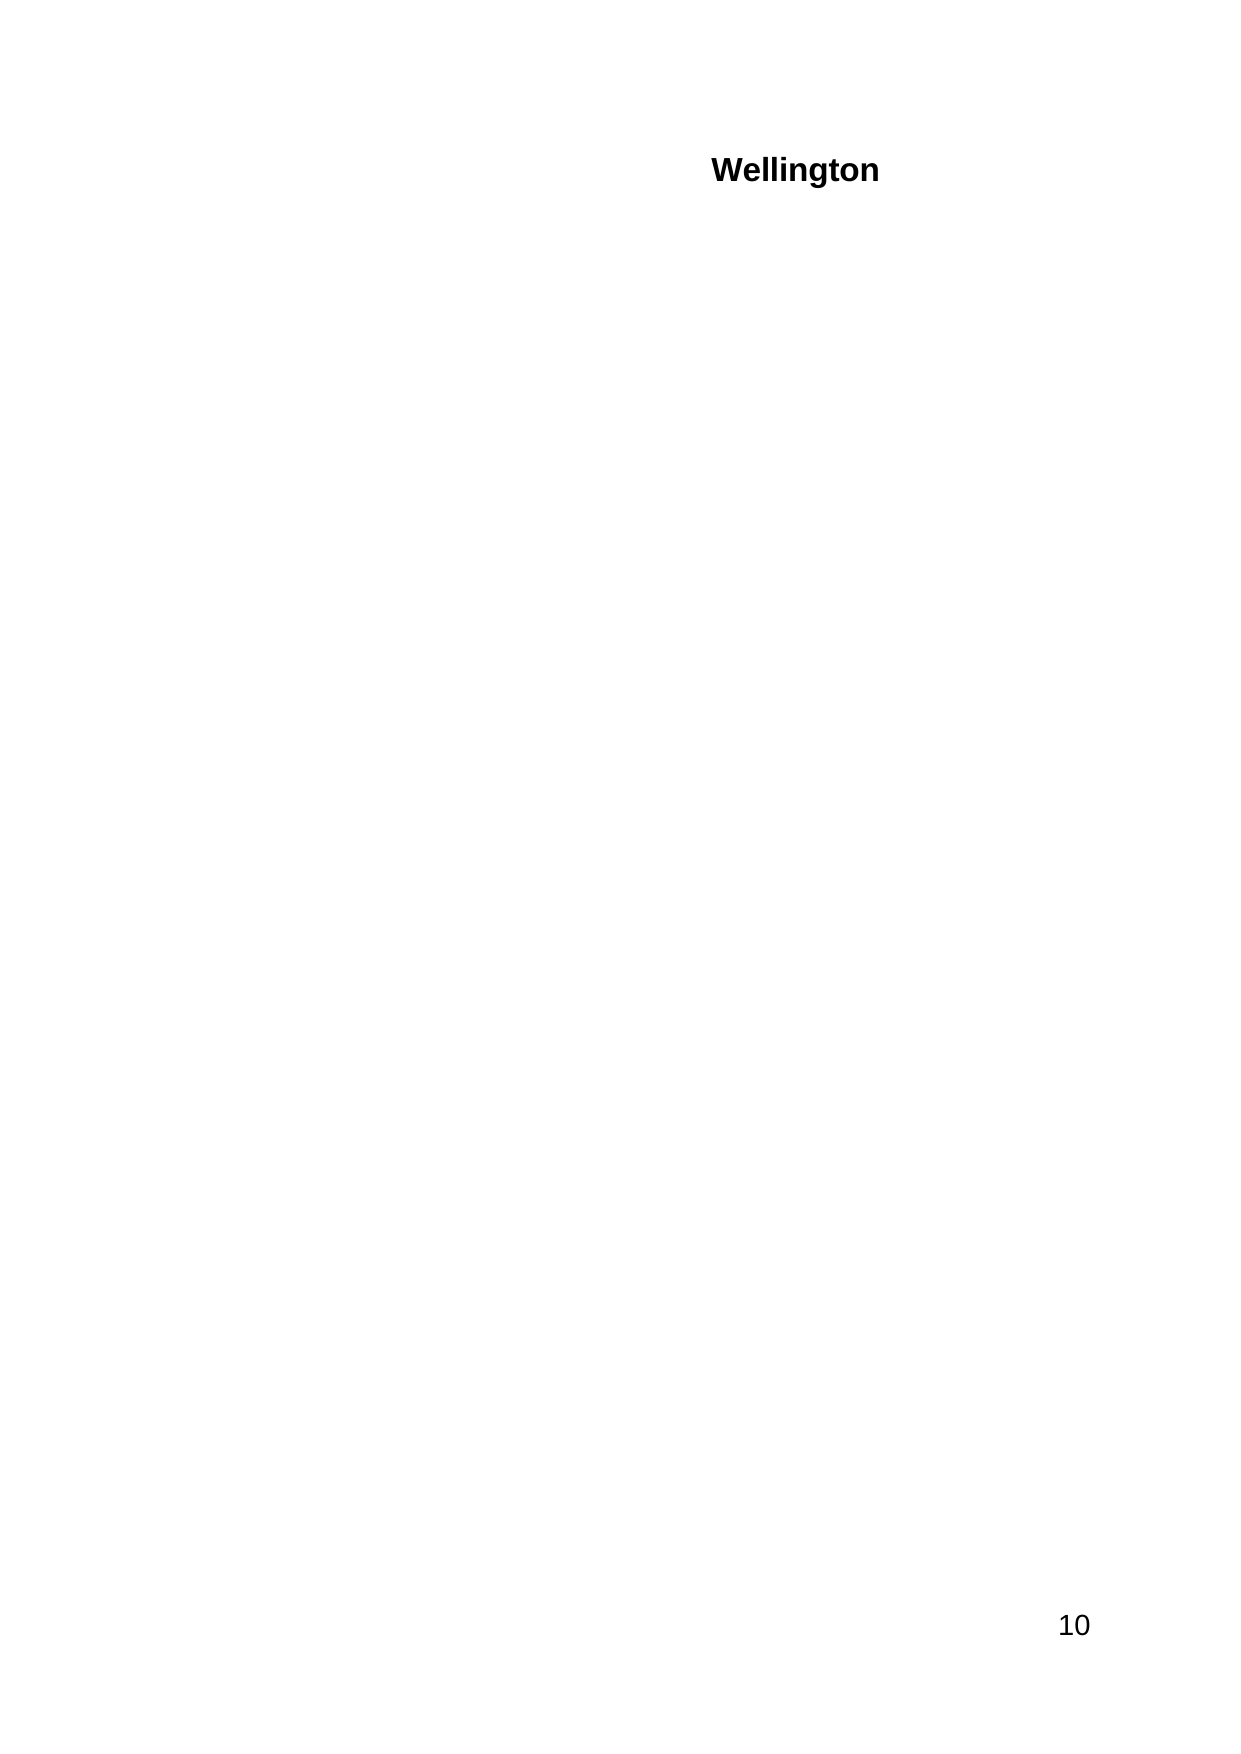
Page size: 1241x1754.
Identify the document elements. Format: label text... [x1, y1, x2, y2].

text Wellington [711, 150, 1090, 188]
